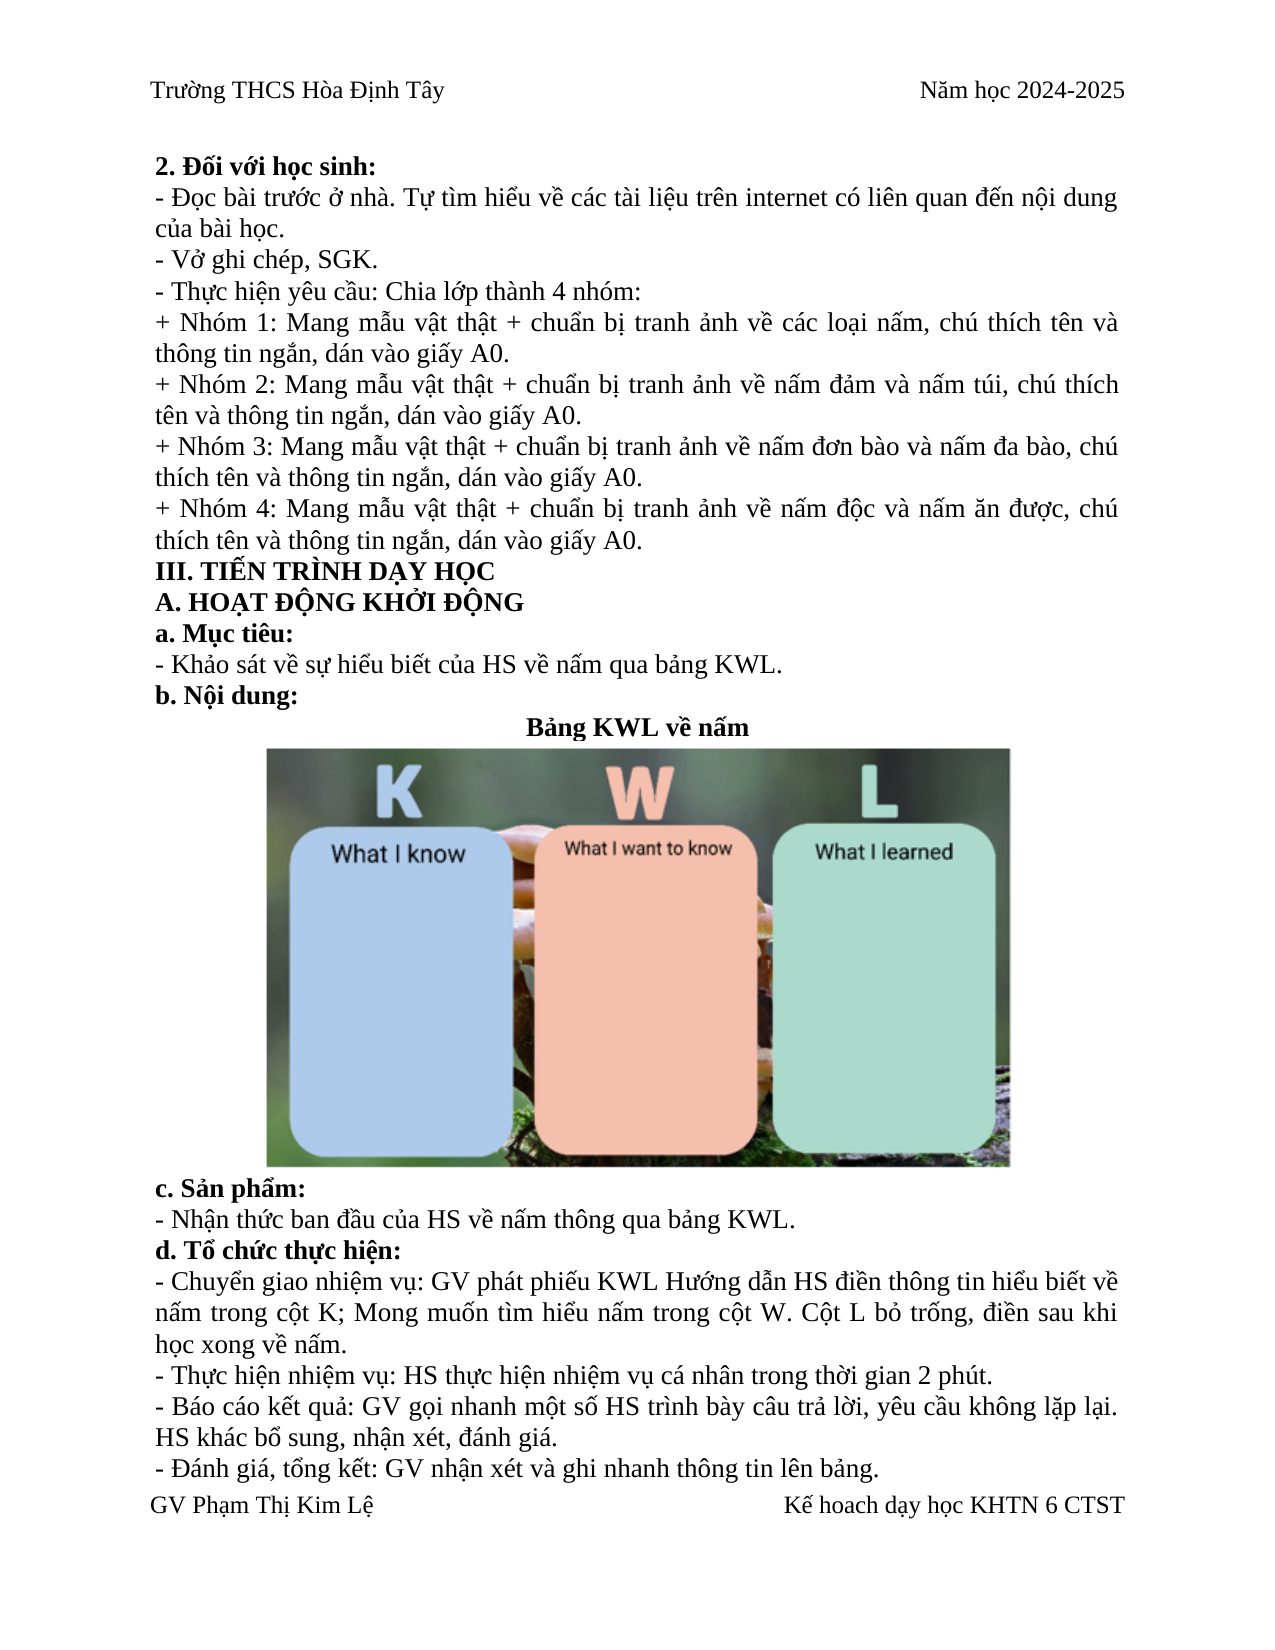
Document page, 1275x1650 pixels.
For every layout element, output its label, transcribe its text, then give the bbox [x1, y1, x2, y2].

text 2. Đối với học sinh: [155, 150, 1120, 181]
text + Nhóm 4: Mang mẫu vật thật + chuẩn bị tranh ảnh về nấm độc và nấm ăn được, chú thích tên và thông tin ngắn, dán vào giấy A0. [155, 493, 1120, 555]
text - Chuyển giao nhiệm vụ: GV phát phiếu KWL Hướng dẫn HS điền thông tin hiểu biết về nấm trong cột K; Mong muốn tìm hiểu nấm trong cột W. Cột L bỏ trống, điền sau khi học xong về nấm. [155, 1265, 1120, 1359]
picture [256, 741, 1019, 1172]
text Bảng KWL về nấm [155, 711, 1120, 742]
text - Đánh giá, tổng kết: GV nhận xét và ghi nhanh thông tin lên bảng. [155, 1452, 1120, 1483]
text + Nhóm 1: Mang mẫu vật thật + chuẩn bị tranh ảnh về các loại nấm, chú thích tên và thông tin ngắn, dán vào giấy A0. [155, 306, 1120, 368]
text - Nhận thức ban đầu của HS về nấm thông qua bảng KWL. [155, 1203, 1120, 1234]
text - Đọc bài trước ở nhà. Tự tìm hiểu về các tài liệu trên internet có liên quan đến nội dung của bài học. [155, 181, 1120, 243]
text - Vở ghi chép, SGK. [155, 243, 1120, 274]
text + Nhóm 3: Mang mẫu vật thật + chuẩn bị tranh ảnh về nấm đơn bào và nấm đa bào, chú thích tên và thông tin ngắn, dán vào giấy A0. [155, 430, 1120, 493]
text A. HOẠT ĐỘNG KHỞI ĐỘNG [155, 586, 1120, 617]
text - Khảo sát về sự hiểu biết của HS về nấm qua bảng KWL. [155, 648, 1120, 679]
text - Báo cáo kết quả: GV gọi nhanh một số HS trình bày câu trả lời, yêu cầu không lặp lại. HS khác bổ sung, nhận xét, đánh giá. [155, 1390, 1120, 1452]
text c. Sản phẩm: [155, 1172, 1120, 1203]
text d. Tổ chức thực hiện: [155, 1234, 1120, 1265]
text - Thực hiện yêu cầu: Chia lớp thành 4 nhóm: [155, 274, 1120, 306]
text III. TIẾN TRÌNH DẠY HỌC [155, 555, 1120, 586]
text a. Mục tiêu: [155, 617, 1120, 648]
text b. Nội dung: [155, 679, 1120, 711]
text - Thực hiện nhiệm vụ: HS thực hiện nhiệm vụ cá nhân trong thời gian 2 phút. [155, 1359, 1120, 1390]
text + Nhóm 2: Mang mẫu vật thật + chuẩn bị tranh ảnh về nấm đảm và nấm túi, chú thích tên và thông tin ngắn, dán vào giấy A0. [155, 368, 1120, 430]
